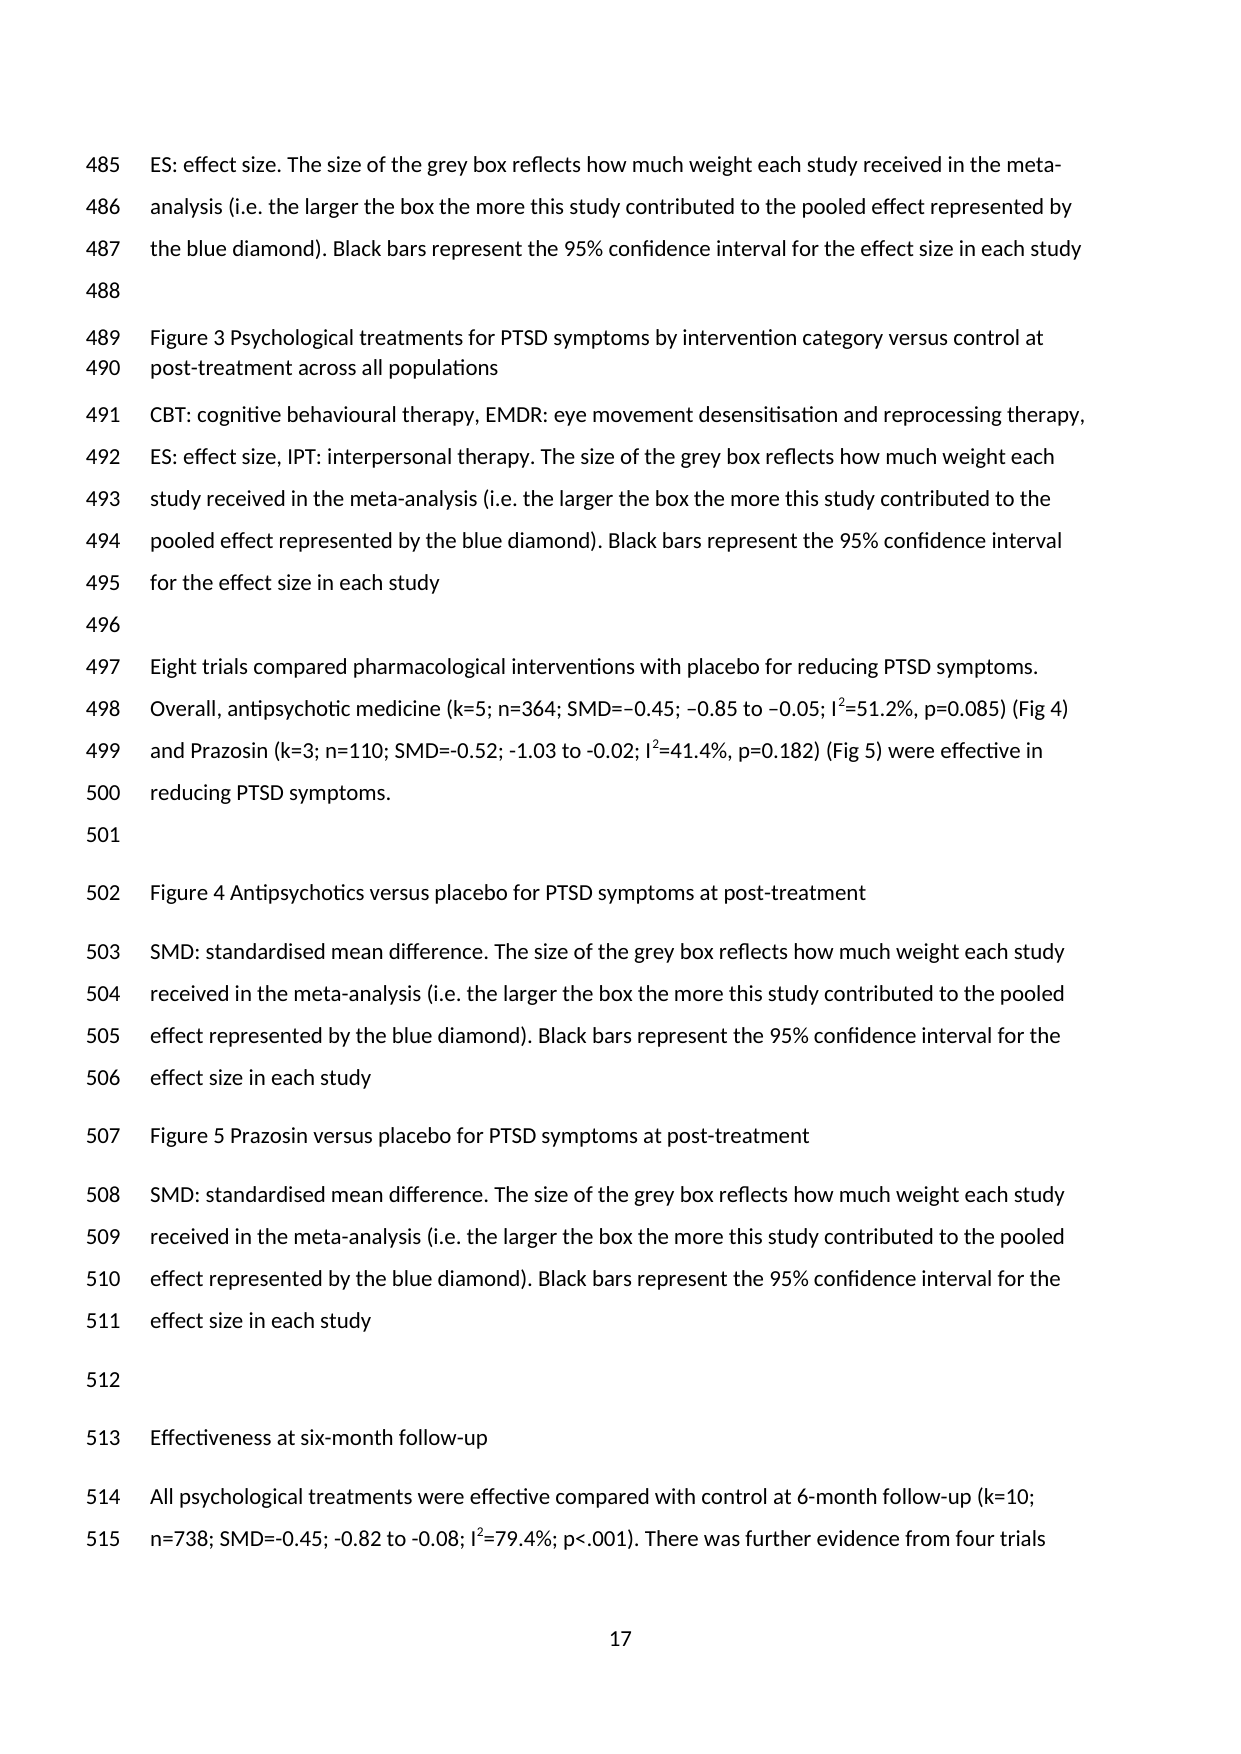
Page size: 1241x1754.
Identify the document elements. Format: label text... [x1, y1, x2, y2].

text Figure 3 Psychological treatments for PTSD symptoms by intervention category versus control at post-treatment across all populations [150, 323, 1090, 381]
text Effectiveness at six-month follow-up [150, 1423, 1090, 1451]
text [150, 1482, 1090, 1552]
text Figure 5 Prazosin versus placebo for PTSD symptoms at post-treatment [150, 1122, 1090, 1149]
text SMD: standardised mean difference. The size of the grey box reflects how much weight each study received in the meta-analysis (i.e. the larger the box the more this study contributed to the pooled effect represented by the blue diamond). Black bars represent the 95% confidence interval for the effect size in each study [150, 937, 1090, 1091]
text Eight trials compared pharmacological interventions with placebo for reducing PTSD symptoms. Overall, antipsychotic medicine (k=5; n=364; SMD=–0.45; –0.85 to –0.05; I2=51.2%, p=0.085) (Fig 4) and Prazosin (k=3; n=110; SMD=-0.52; -1.03 to -0.02; I2=41.4%, p=0.182) (Fig 5) were effective in reducing PTSD symptoms. [150, 652, 1090, 806]
text CBT: cognitive behavioural therapy, EMDR: eye movement desensitisation and reprocessing therapy, ES: effect size, IPT: interpersonal therapy. The size of the grey box reflects how much weight each study received in the meta-analysis (i.e. the larger the box the more this study contributed to the pooled effect represented by the blue diamond). Black bars represent the 95% confidence interval for the effect size in each study [150, 400, 1090, 596]
text Figure 4 Antipsychotics versus placebo for PTSD symptoms at post-treatment [150, 878, 1090, 906]
text ES: effect size. The size of the grey box reflects how much weight each study received in the meta-analysis (i.e. the larger the box the more this study contributed to the pooled effect represented by the blue diamond). Black bars represent the 95% confidence interval for the effect size in each study [150, 150, 1090, 262]
text SMD: standardised mean difference. The size of the grey box reflects how much weight each study received in the meta-analysis (i.e. the larger the box the more this study contributed to the pooled effect represented by the blue diamond). Black bars represent the 95% confidence interval for the effect size in each study [150, 1180, 1090, 1334]
